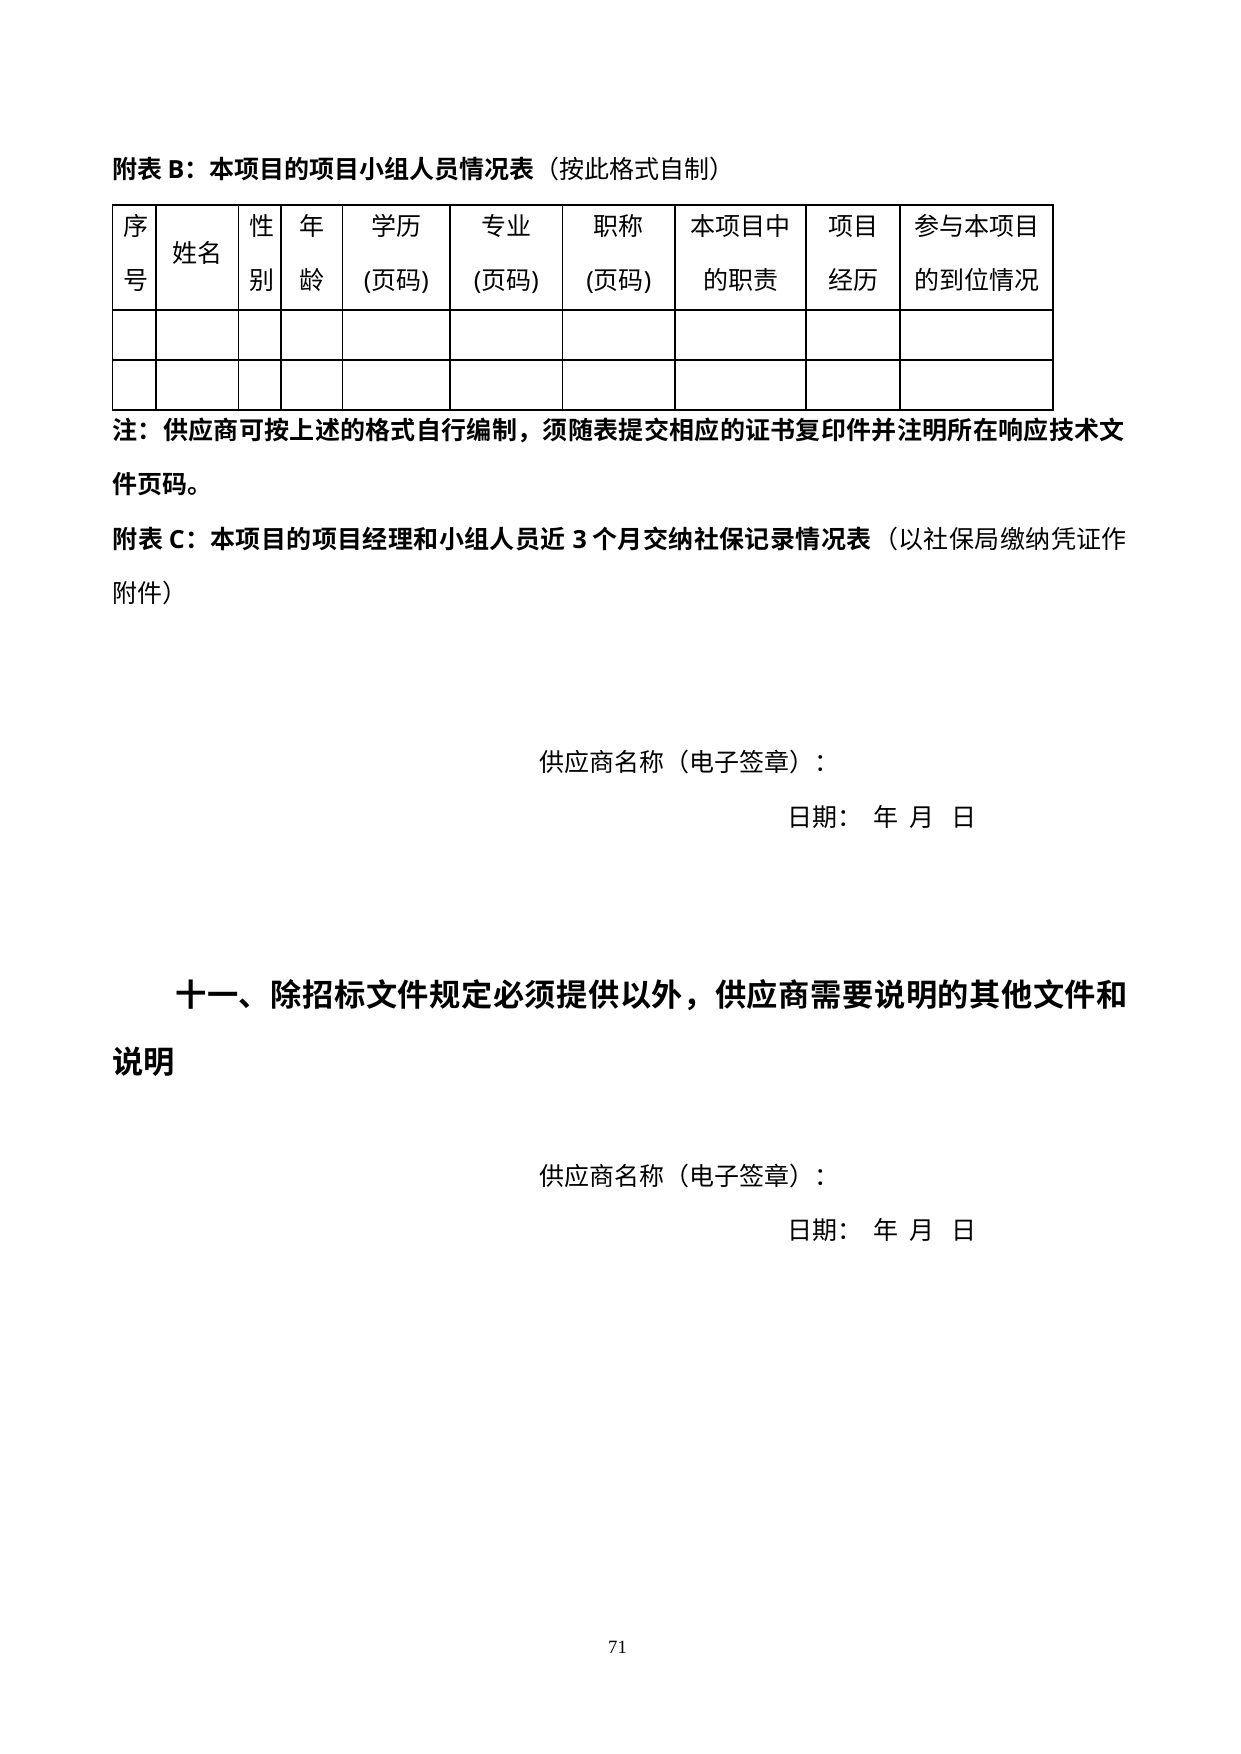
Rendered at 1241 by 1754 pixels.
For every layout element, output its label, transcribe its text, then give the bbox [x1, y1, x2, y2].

table_cell [901, 361, 1052, 409]
table_header 参与本项目的到位情况 [901, 206, 1052, 309]
table_header 年龄 [282, 206, 342, 309]
table_cell [343, 361, 449, 409]
table_cell [157, 311, 238, 359]
table_header 职称 (页码) [563, 206, 674, 309]
table_cell [157, 361, 238, 409]
table_header 姓名 [157, 206, 238, 309]
table_cell [239, 361, 280, 409]
table_cell [676, 311, 805, 359]
table_cell [282, 361, 342, 409]
table_header 序号 [113, 206, 155, 309]
table_cell [901, 311, 1052, 359]
table_header 项目经历 [807, 206, 899, 309]
table_cell [807, 311, 899, 359]
table_cell [807, 361, 899, 409]
table_cell [113, 311, 155, 359]
table_cell [239, 311, 280, 359]
text 附表B：本项目的项目小组人员情况表（按此格式自制） [112, 150, 1128, 186]
table_cell [451, 311, 562, 359]
table_header 专业 (页码) [451, 206, 562, 309]
table_header 本项目中的职责 [676, 206, 805, 309]
table_cell [343, 311, 449, 359]
table_cell [563, 311, 674, 359]
text 日期： 年 月 日 [112, 1211, 1128, 1247]
text 供应商名称（电子签章）： [539, 743, 1128, 779]
table_cell [563, 361, 674, 409]
table_cell [676, 361, 805, 409]
table_cell [113, 361, 155, 409]
table_header 性别 [239, 206, 280, 309]
table_cell [451, 361, 562, 409]
text 附表C：本项目的项目经理和小组人员近3个月交纳社保记录情况表（以社保局缴纳凭证作附件） [112, 519, 1128, 610]
text 日期： 年 月 日 [112, 797, 1128, 833]
table_header 学历 (页码) [343, 206, 449, 309]
text 供应商名称（电子签章）： [539, 1156, 1128, 1193]
table_cell [282, 311, 342, 359]
text 注：供应商可按上述的格式自行编制，须随表提交相应的证书复印件并注明所在响应技术文件页码。 [112, 410, 1128, 501]
text 十一、除招标文件规定必须提供以外，供应商需要说明的其他文件和说明 [112, 970, 1128, 1083]
